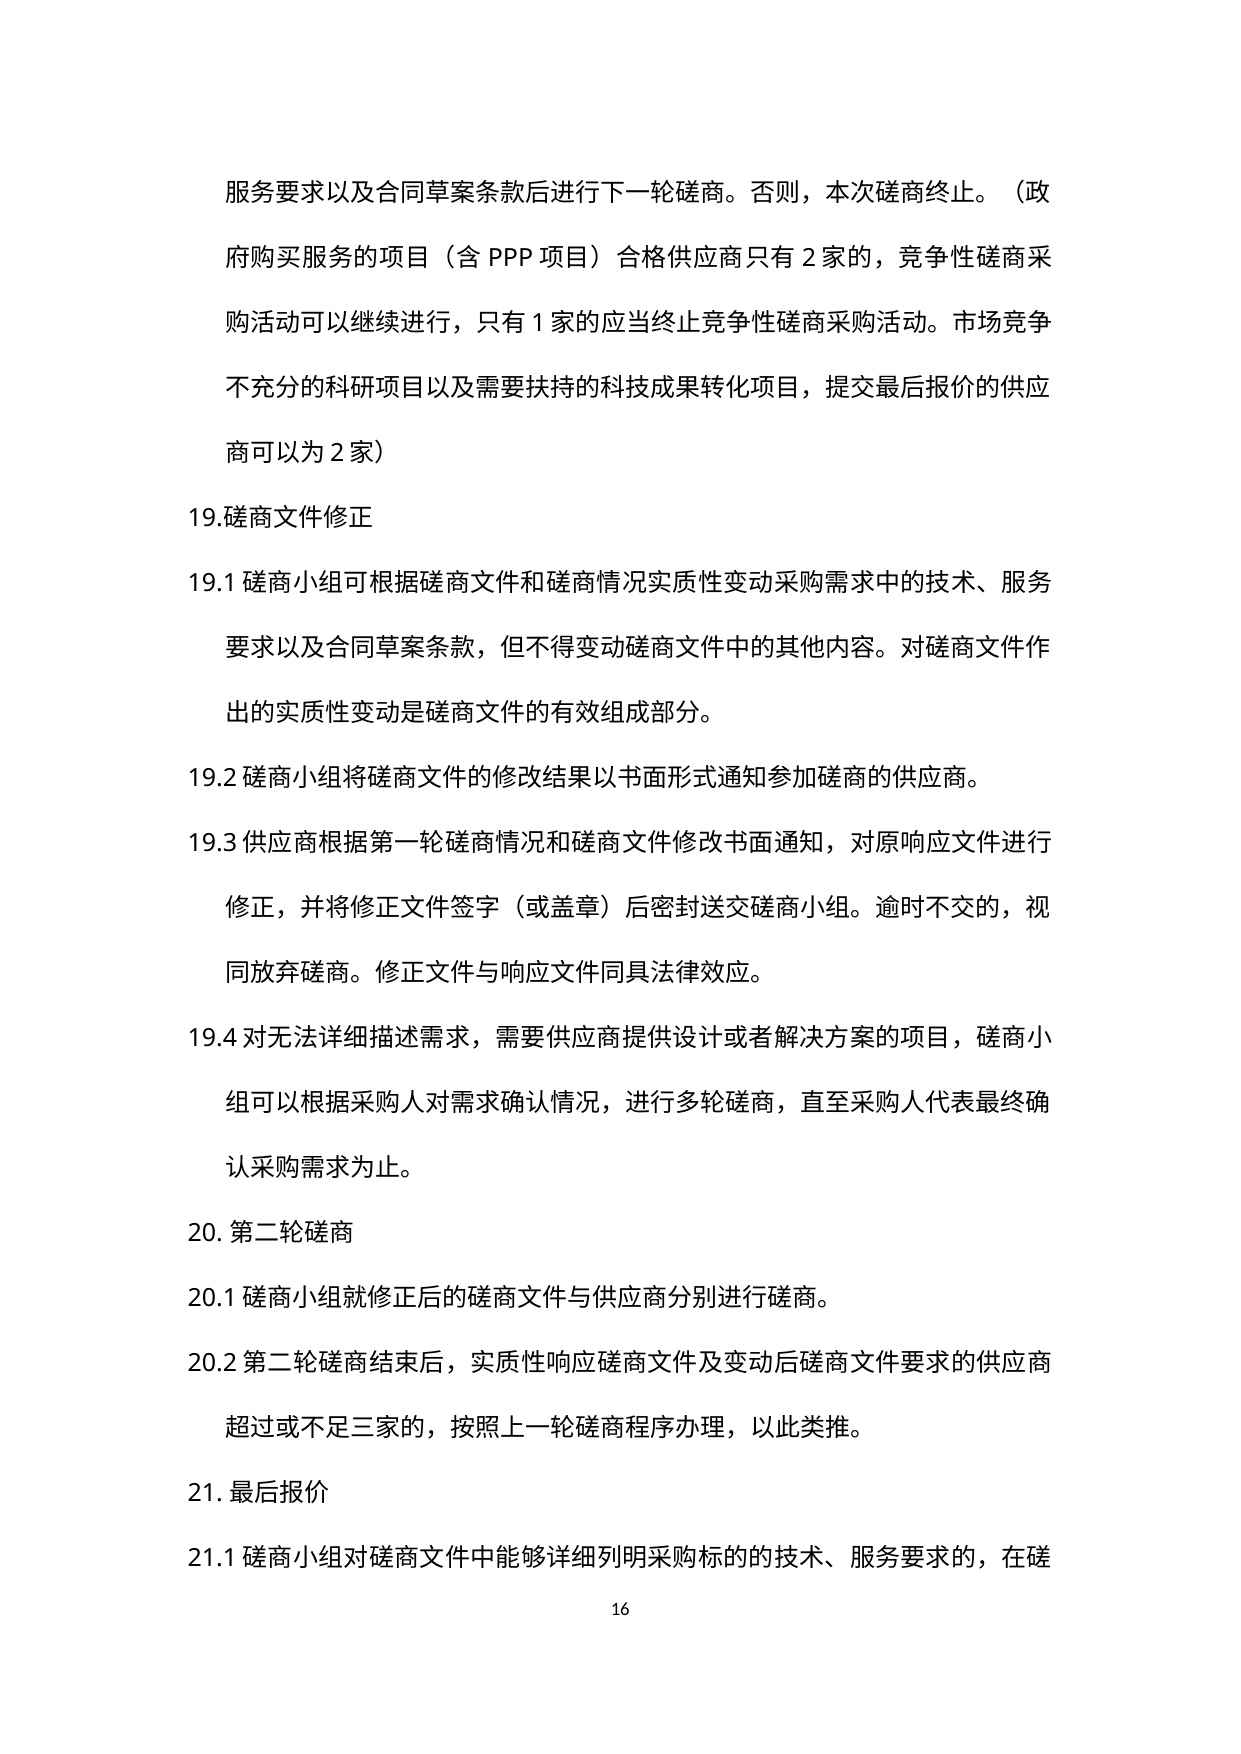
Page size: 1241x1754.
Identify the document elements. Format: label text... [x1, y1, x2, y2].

text 20.2第二轮磋商结束后，实质性响应磋商文件及变动后磋商文件要求的供应商超过或不足三家的，按照上一轮磋商程序办理，以此类推。 [187, 1328, 1053, 1458]
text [187, 158, 1053, 483]
text 19.2磋商小组将磋商文件的修改结果以书面形式通知参加磋商的供应商。 [187, 743, 1053, 808]
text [187, 1523, 1053, 1588]
text 19.磋商文件修正 [187, 483, 1053, 548]
text 19.3供应商根据第一轮磋商情况和磋商文件修改书面通知，对原响应文件进行修正，并将修正文件签字（或盖章）后密封送交磋商小组。逾时不交的，视同放弃磋商。修正文件与响应文件同具法律效应。 [187, 808, 1053, 1003]
text 20. 第二轮磋商 [187, 1198, 1053, 1263]
text 21. 最后报价 [187, 1458, 1053, 1523]
text 19.4对无法详细描述需求，需要供应商提供设计或者解决方案的项目，磋商小组可以根据采购人对需求确认情况，进行多轮磋商，直至采购人代表最终确认采购需求为止。 [187, 1003, 1053, 1198]
text 19.1磋商小组可根据磋商文件和磋商情况实质性变动采购需求中的技术、服务要求以及合同草案条款，但不得变动磋商文件中的其他内容。对磋商文件作出的实质性变动是磋商文件的有效组成部分。 [187, 548, 1053, 743]
text 20.1磋商小组就修正后的磋商文件与供应商分别进行磋商。 [187, 1263, 1053, 1328]
